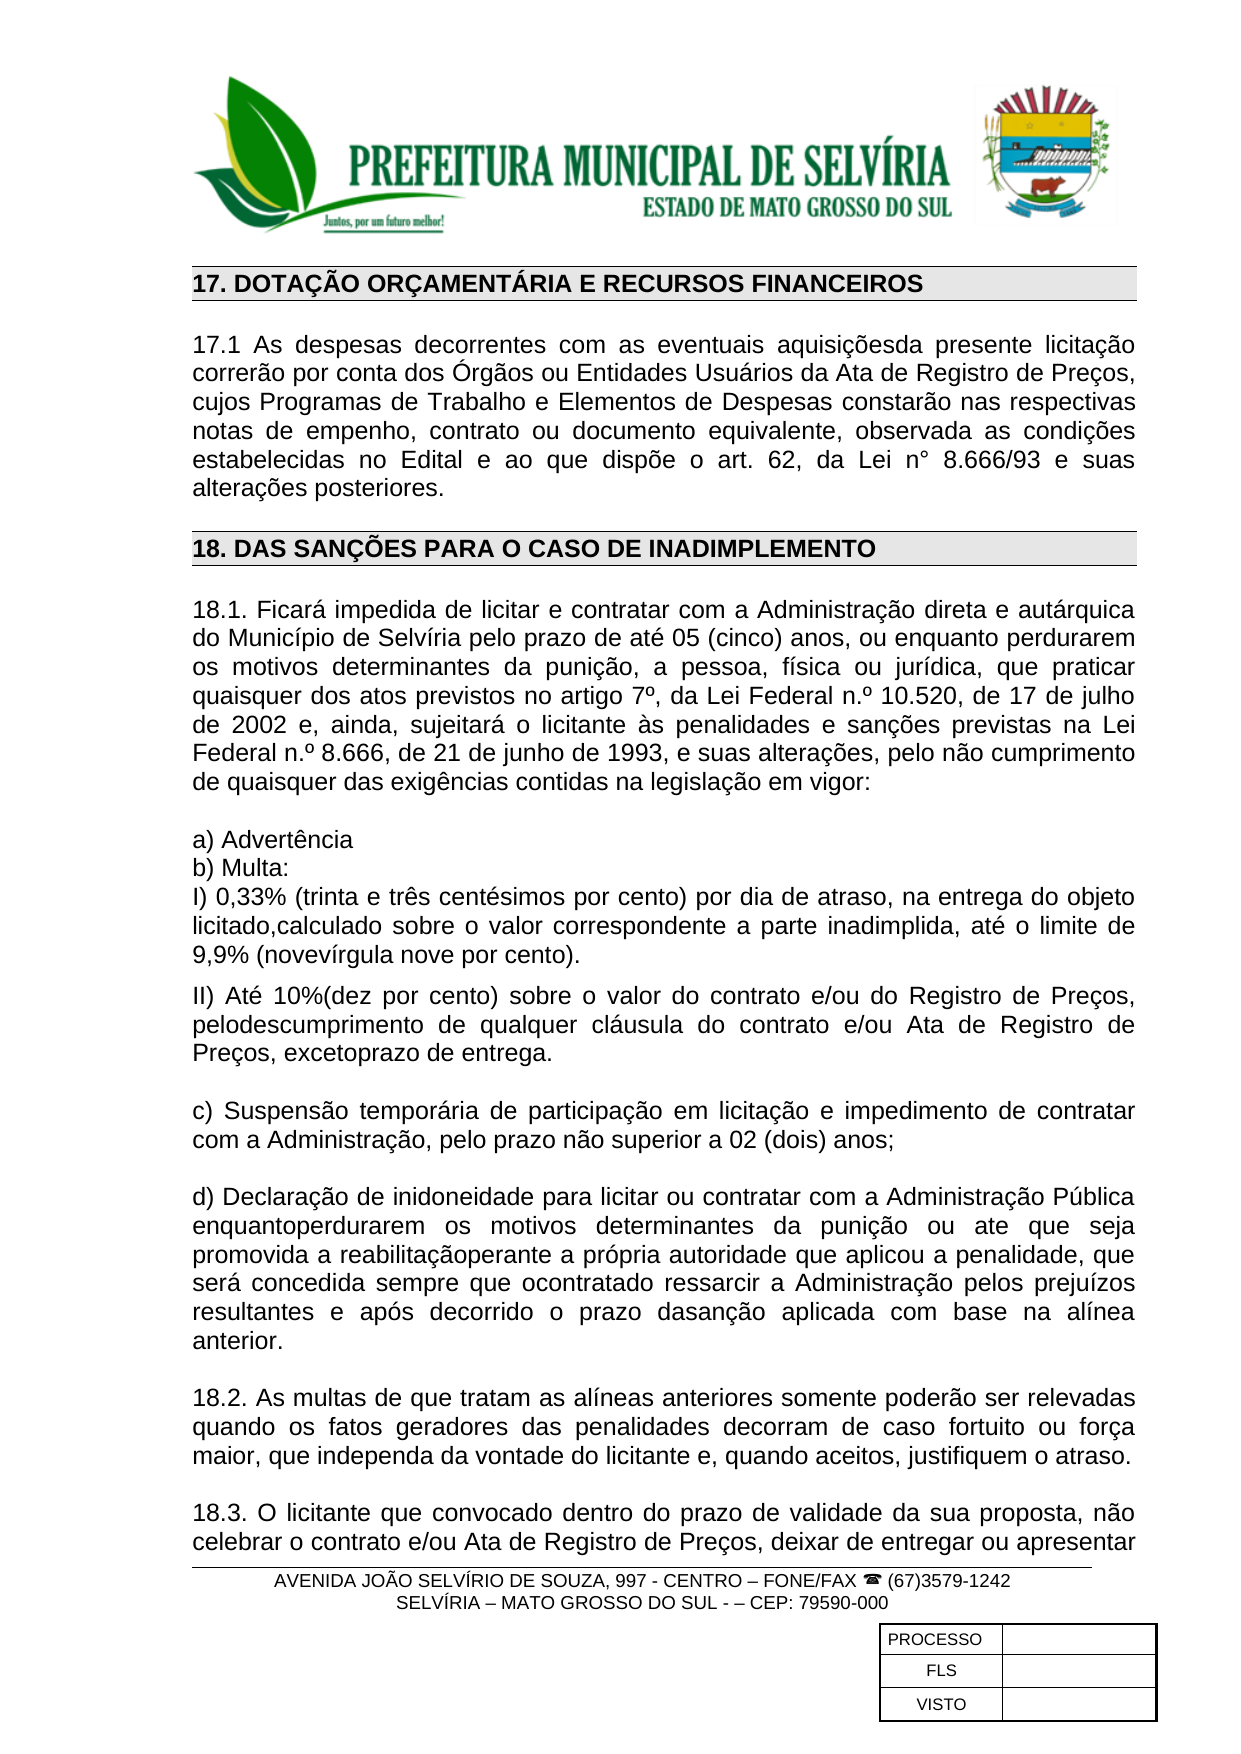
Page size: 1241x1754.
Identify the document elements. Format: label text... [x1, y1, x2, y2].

text b) Multa: [192, 853, 1137, 882]
text 17.1 As despesas decorrentes com as eventuais aquisiçõesda presente licitação correrão por conta dos Órgãos ou Entidades Usuários da Ata de Registro de Preços, cujos Programas de Trabalho e Elementos de Despesas constarão nas respectivas notas de empenho, contrato ou documento equivalente, observada as condições estabelecidas no Edital e ao que dispõe o art. 62, da Lei n° 8.666/93 e suas alterações posteriores. [192, 329, 1137, 502]
text c) Suspensão temporária de participação em licitação e impedimento de contratar com a Administração, pelo prazo não superior a 02 (dois) anos; [192, 1096, 1137, 1153]
text a) Advertência [192, 824, 1137, 853]
text II) Até 10%(dez por cento) sobre o valor do contrato e/ou do Registro de Preços, pelodescumprimento de qualquer cláusula do contrato e/ou Ata de Registro de Preços, excetoprazo de entrega. [192, 981, 1137, 1067]
picture [192, 75, 1136, 257]
text d) Declaração de inidoneidade para licitar ou contratar com a Administração Pública enquantoperdurarem os motivos determinantes da punição ou ate que seja promovida a reabilitaçãoperante a própria autoridade que aplicou a penalidade, que será concedida sempre que ocontratado ressarcir a Administração pelos prejuízos resultantes e após decorrido o prazo dasanção aplicada com base na alínea anterior. [192, 1182, 1137, 1354]
text 17. DOTAÇÃO ORÇAMENTÁRIA E RECURSOS FINANCEIROS [192, 267, 1137, 300]
text 18. DAS SANÇÕES PARA O CASO DE INADIMPLEMENTO [192, 532, 1137, 565]
text 18.1. Ficará impedida de licitar e contratar com a Administração direta e autárquica do Município de Selvíria pelo prazo de até 05 (cinco) anos, ou enquanto perdurarem os motivos determinantes da punição, a pessoa, física ou jurídica, que praticar quaisquer dos atos previstos no artigo 7º, da Lei Federal n.º 10.520, de 17 de julho de 2002 e, ainda, sujeitará o licitante às penalidades e sanções previstas na Lei Federal n.º 8.666, de 21 de junho de 1993, e suas alterações, pelo não cumprimento de quaisquer das exigências contidas na legislação em vigor: [192, 594, 1137, 796]
text I) 0,33% (trinta e três centésimos por cento) por dia de atraso, na entrega do objeto licitado,calculado sobre o valor correspondente a parte inadimplida, até o limite de 9,9% (novevírgula nove por cento). [192, 882, 1137, 968]
text 18.2. As multas de que tratam as alíneas anteriores somente poderão ser relevadas quando os fatos geradores das penalidades decorram de caso fortuito ou força maior, que independa da vontade do licitante e, quando aceitos, justifiquem o atraso. [192, 1383, 1137, 1469]
